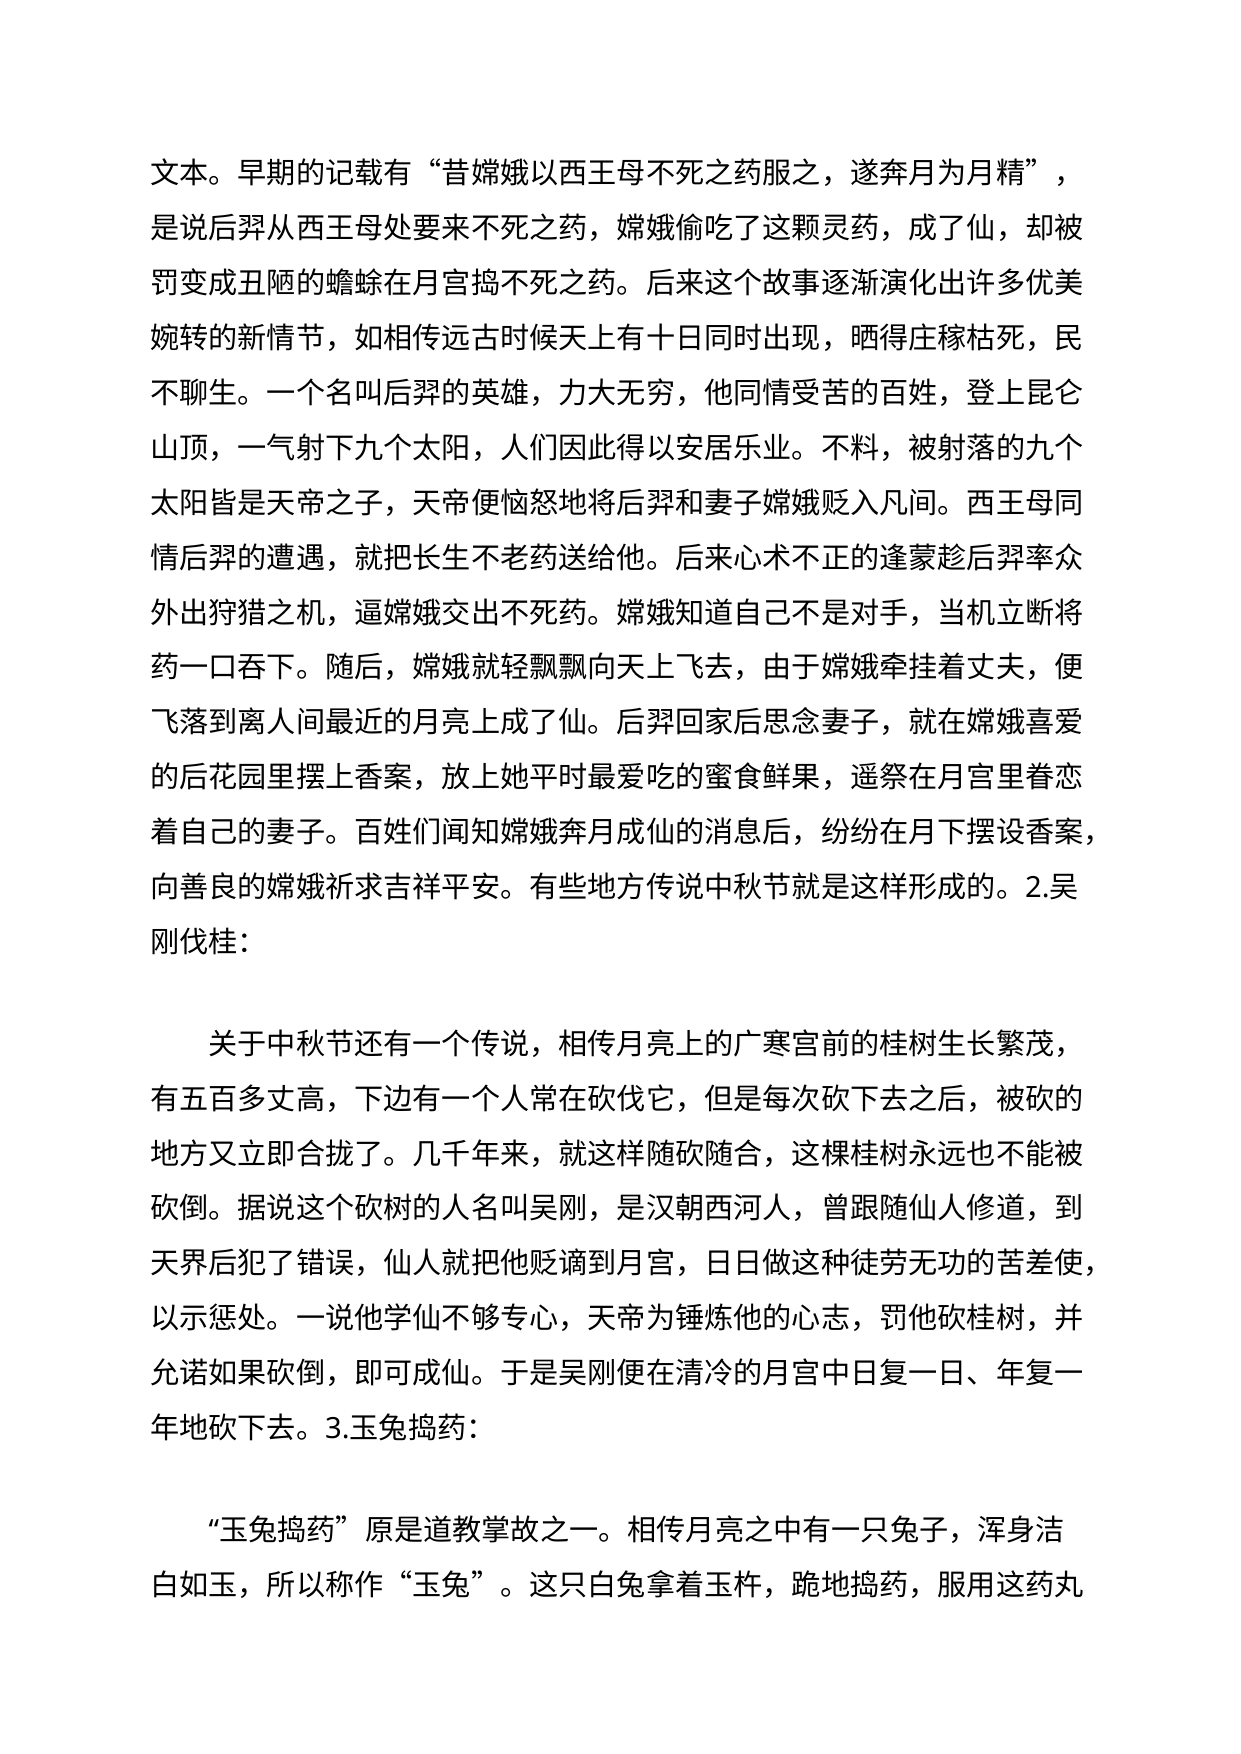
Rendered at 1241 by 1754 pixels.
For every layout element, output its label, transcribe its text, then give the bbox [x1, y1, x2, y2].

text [150, 150, 1090, 961]
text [150, 1507, 1090, 1604]
text 关于中秋节还有一个传说，相传月亮上的广寒宫前的桂树生长繁茂，有五百多丈高，下边有一个人常在砍伐它，但是每次砍下去之后，被砍的地方又立即合拢了。几千年来，就这样随砍随合，这棵桂树永远也不能被砍倒。据说这个砍树的人名叫吴刚，是汉朝西河人，曾跟随仙人修道，到天界后犯了错误，仙人就把他贬谪到月宫，日日做这种徒劳无功的苦差使，以示惩处。一说他学仙不够专心，天帝为锤炼他的心志，罚他砍桂树，并允诺如果砍倒，即可成仙。于是吴刚便在清冷的月宫中日复一日、年复一年地砍下去。3.玉兔捣药： [150, 1020, 1090, 1447]
